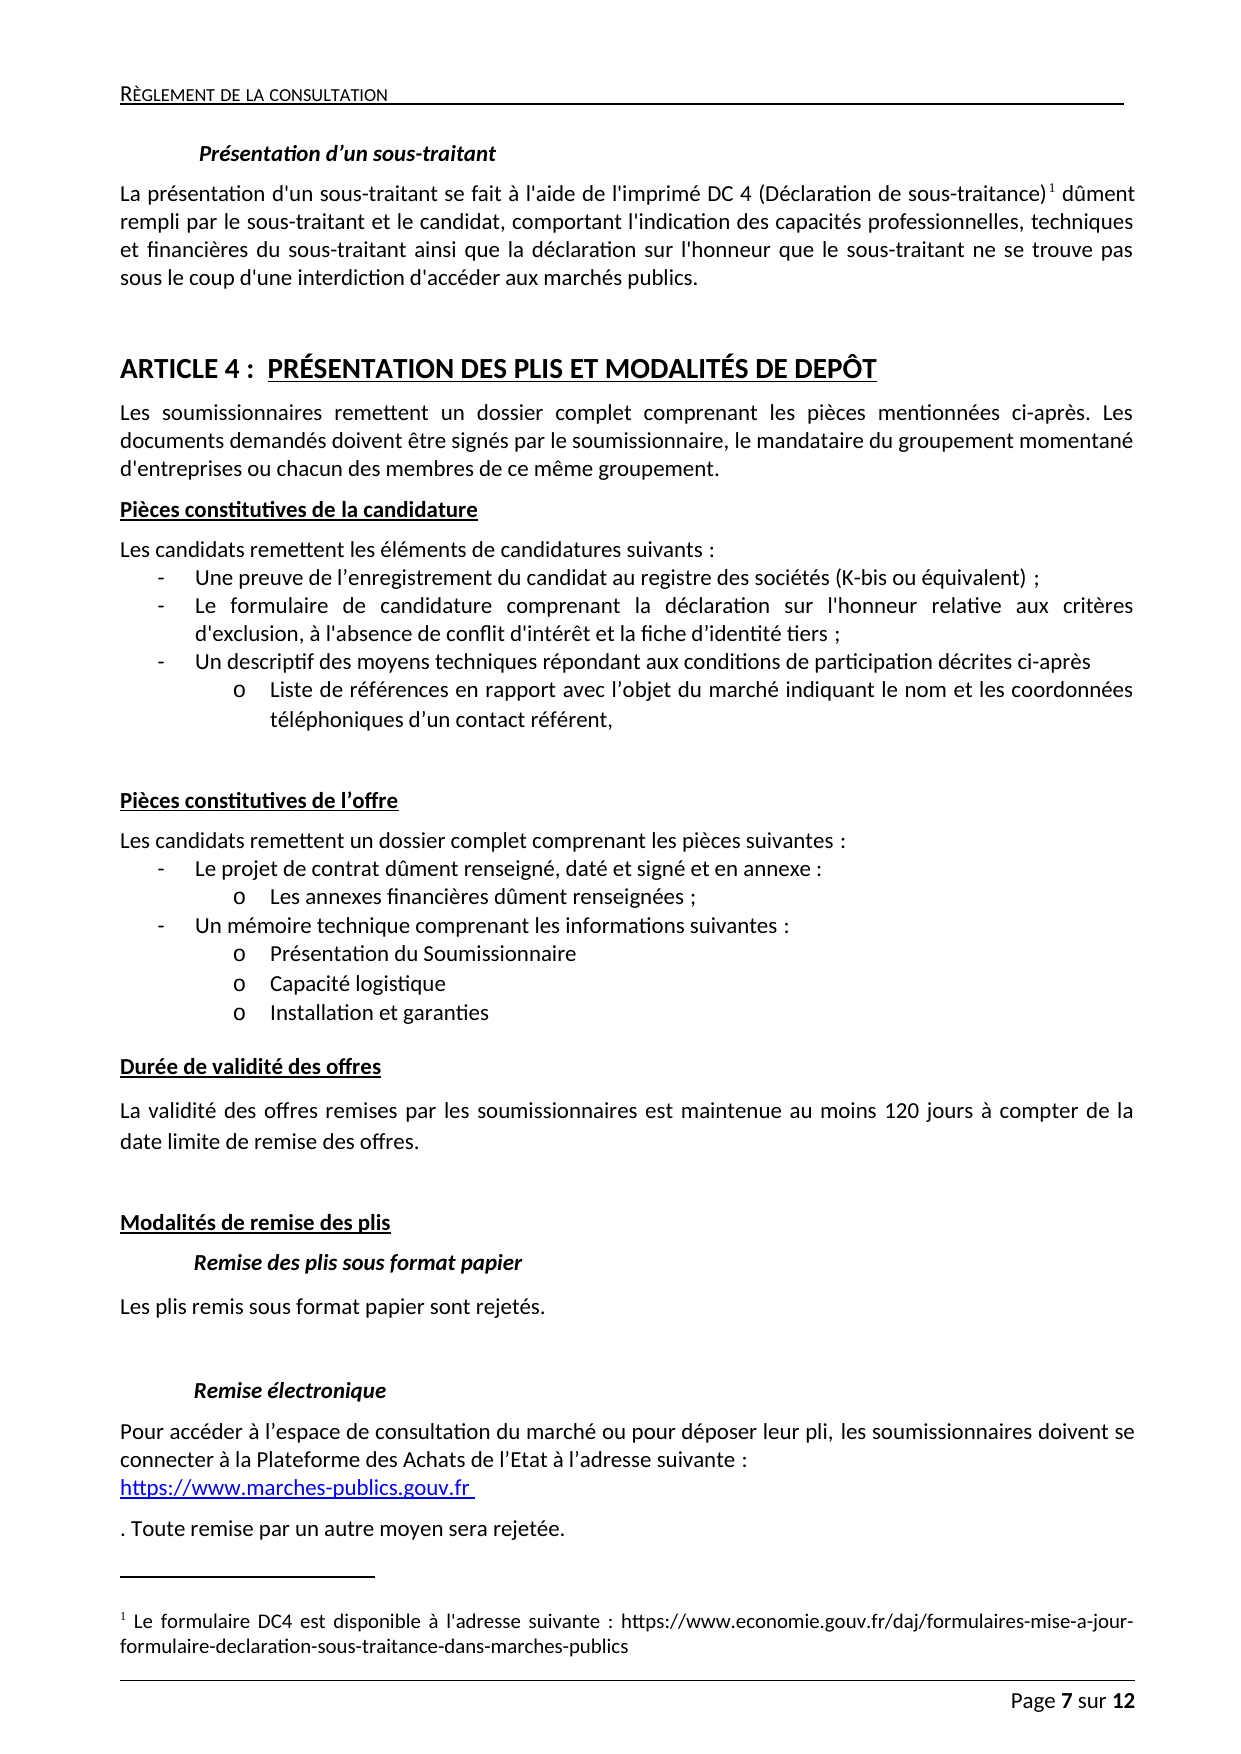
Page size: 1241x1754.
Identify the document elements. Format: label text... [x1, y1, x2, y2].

subtitle Présentation d’un sous-traitant [194, 139, 1135, 167]
subtitle Pièces constitutives de l’offre [120, 786, 1135, 814]
list Les annexes financières dûment renseignées ; [232, 882, 1135, 911]
text Pour accéder à l’espace de consultation du marché ou pour déposer leur pli, les soumissionnaires doivent se connecter à la Plateforme des Achats de l’Etat à l’adresse suivante : [120, 1417, 1135, 1473]
text La validité des offres remises par les soumissionnaires est maintenue au moins 120 jours à compter de la date limite de remise des offres. [120, 1092, 1135, 1155]
subtitle Durée de validité des offres [120, 1052, 1135, 1080]
list Une preuve de l’enregistrement du candidat au registre des sociétés (K-bis ou équivalent) ; [157, 563, 1135, 591]
subtitle Modalités de remise des plis [120, 1208, 1135, 1236]
list Installation et garanties [232, 998, 1135, 1027]
text Les plis remis sous format papier sont rejetés. [120, 1289, 1135, 1320]
list Présentation des plis et modalités de depôt [120, 350, 1135, 386]
text La présentation d'un sous-traitant se fait à l'aide de l'imprimé DC 4 (Déclaration de sous-traitance) dûment rempli par le sous-traitant et le candidat, comportant l'indication des capacités professionnelles, techniques et financières du sous-traitant ainsi que la déclaration sur l'honneur que le sous-traitant ne se trouve pas sous le coup d'une interdiction d'accéder aux marchés publics. [120, 179, 1135, 291]
subtitle Pièces constitutives de la candidature [120, 495, 1135, 523]
text Les candidats remettent les éléments de candidatures suivants : [120, 535, 1135, 563]
list Le formulaire de candidature comprenant la déclaration sur l'honneur relative aux critères d'exclusion, à l'absence de conflit d'intérêt et la fiche d’identité tiers ; [157, 591, 1135, 647]
list Capacité logistique [232, 969, 1135, 998]
text https://www.marches-publics.gouv.fr [120, 1473, 1135, 1501]
list Un mémoire technique comprenant les informations suivantes : [157, 911, 1135, 939]
list Un descriptif des moyens techniques répondant aux conditions de participation décrites ci-après [157, 647, 1135, 676]
text Les candidats remettent un dossier complet comprenant les pièces suivantes : [120, 826, 1135, 854]
list Le projet de contrat dûment renseigné, daté et signé et en annexe : [157, 854, 1135, 882]
subtitle Remise électronique [194, 1377, 1135, 1404]
list Liste de références en rapport avec l’objet du marché indiquant le nom et les coordonnées téléphoniques d’un contact référent, [232, 676, 1135, 733]
text . Toute remise par un autre moyen sera rejetée. [120, 1514, 1135, 1542]
subtitle Remise des plis sous format papier [194, 1248, 1135, 1277]
text Les soumissionnaires remettent un dossier complet comprenant les pièces mentionnées ci-après. Les documents demandés doivent être signés par le soumissionnaire, le mandataire du groupement momentané d'entreprises ou chacun des membres de ce même groupement. [120, 398, 1135, 482]
list Présentation du Soumissionnaire [232, 939, 1135, 969]
